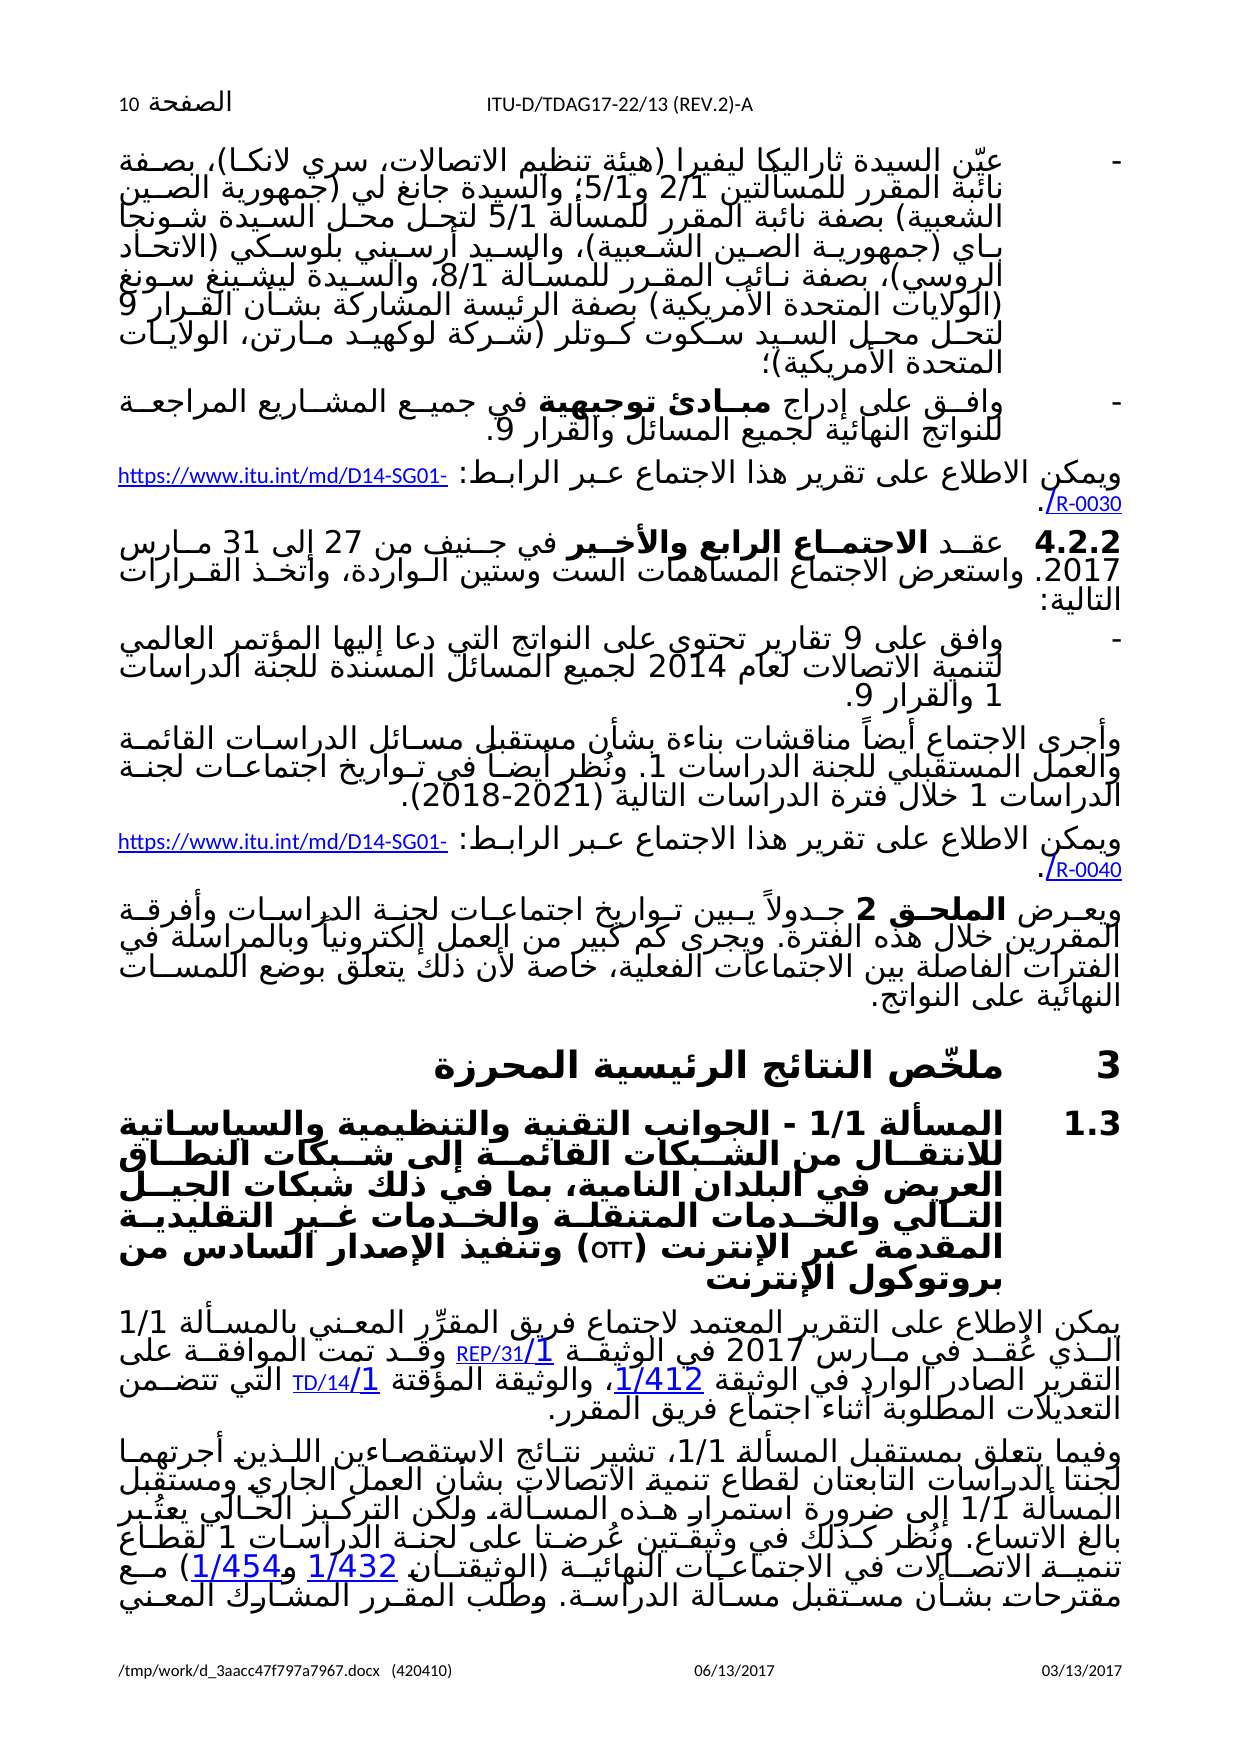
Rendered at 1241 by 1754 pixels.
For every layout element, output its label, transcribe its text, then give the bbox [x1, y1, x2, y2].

text وأجرى الاجتماع أيضاً مناقشات بناءة بشأن مستقبل مسائل الدراسات القائمة والعمل المستقبلي للجنة الدراسات 1. ونُظر أيضاً في تواريخ اجتماعات لجنة الدراسات 1 خلال فترة الدراسات التالية (2021-2018). [118, 726, 1122, 814]
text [118, 1439, 1122, 1614]
subtitle 1.3 المسألة 1/1 - الجوانب التقنية والتنظيمية والسياساتية للانتقال من الشبكات القائمة إلى شبكات النطاق العريض في البلدان النامية، بما في ذلك شبكات الجيل التالي والخدمات المتنقلة والخدمات غير التقليدية المقدمة عبر الإنترنت (OTT) وتنفيذ الإصدار السادس من بروتوكول الإنترنت [118, 1111, 1122, 1298]
text - عيّن السيدة ثاراليكا ليفيرا (هيئة تنظيم الاتصالات، سري لانكا)، بصفة نائبة المقرر للمسألتين 2/1 و5/1؛ والسيدة جانغ لي (جمهورية الصين الشعبية) بصفة نائبة المقرر للمسألة 5/1 لتحل محل السيدة شونجا باي (جمهورية الصين الشعبية)، والسيد أرسيني بلوسكي (الاتحاد الروسي)، بصفة نائب المقرر للمسألة 8/1، والسيدة ليشينغ سونغ (الولايات المتحدة الأمريكية) بصفة الرئيسة المشاركة بشأن القرار 9 لتحل محل السيد سكوت كوتلر (شركة لوكهيد مارتن، الولايات المتحدة الأمريكية)؛ [118, 148, 1122, 381]
subtitle 3 ملخّص النتائج الرئيسية المحرزة [488, 1051, 725, 1086]
text ويمكن الاطلاع على تقرير هذا الاجتماع عبر الرابط: https://www.itu.int/md/D14-SG01-R-0040/. [118, 826, 1122, 884]
text يمكن الاطلاع على التقرير المعتمد لاجتماع فريق المقرِّر المعني بالمسألة 1/1 الذي عُقد في مارس 2017 في الوثيقة 1/REP/31 وقد تمت الموافقة على التقرير الصادر الوارد في الوثيقة 1/412، والوثيقة المؤقتة 1/TD/14 التي تتضمن التعديلات المطلوبة أثناء اجتماع فريق المقرر. [118, 1310, 1122, 1427]
subtitle 3 ملخّص النتائج الرئيسية المحرزة [908, 1051, 1122, 1086]
text 4.2.2 عقد الاجتماع الرابع والأخير في جنيف من 27 إلى 31 مارس 2017. واستعرض الاجتماع المساهمات الست وستين الواردة، واتخذ القرارات التالية: [118, 531, 1122, 618]
text ويعرض الملحق 2 جدولاً يبين تواريخ اجتماعات لجنة الدراسات وأفرقة المقررين خلال هذه الفترة. ويجرى كم كبير من العمل إلكترونياً وبالمراسلة في الفترات الفاصلة بين الاجتماعات الفعلية، خاصة لأن ذلك يتعلق بوضع اللمسات النهائية على النواتج. [118, 897, 1122, 1013]
text - وافق على إدراج مبادئ توجيهية في جميع المشاريع المراجعة للنواتج النهائية لجميع المسائل والقرار 9. [118, 389, 888, 447]
text - وافق على 9 تقارير تحتوي على النواتج التي دعا إليها المؤتمر العالمي لتنمية الاتصالات لعام 2014 لجميع المسائل المسندة للجنة الدراسات 1 والقرار 9. [118, 626, 1122, 714]
subtitle 3 ملخّص النتائج الرئيسية المحرزة [118, 1051, 556, 1086]
subtitle 3 ملخّص النتائج الرئيسية المحرزة [709, 1051, 969, 1086]
text ويمكن الاطلاع على تقرير هذا الاجتماع عبر الرابط: https://www.itu.int/md/D14-SG01-R-0030/. [118, 460, 1122, 518]
text - وافق على إدراج مبادئ توجيهية في جميع المشاريع المراجعة للنواتج النهائية لجميع المسائل والقرار 9. [865, 389, 1122, 447]
